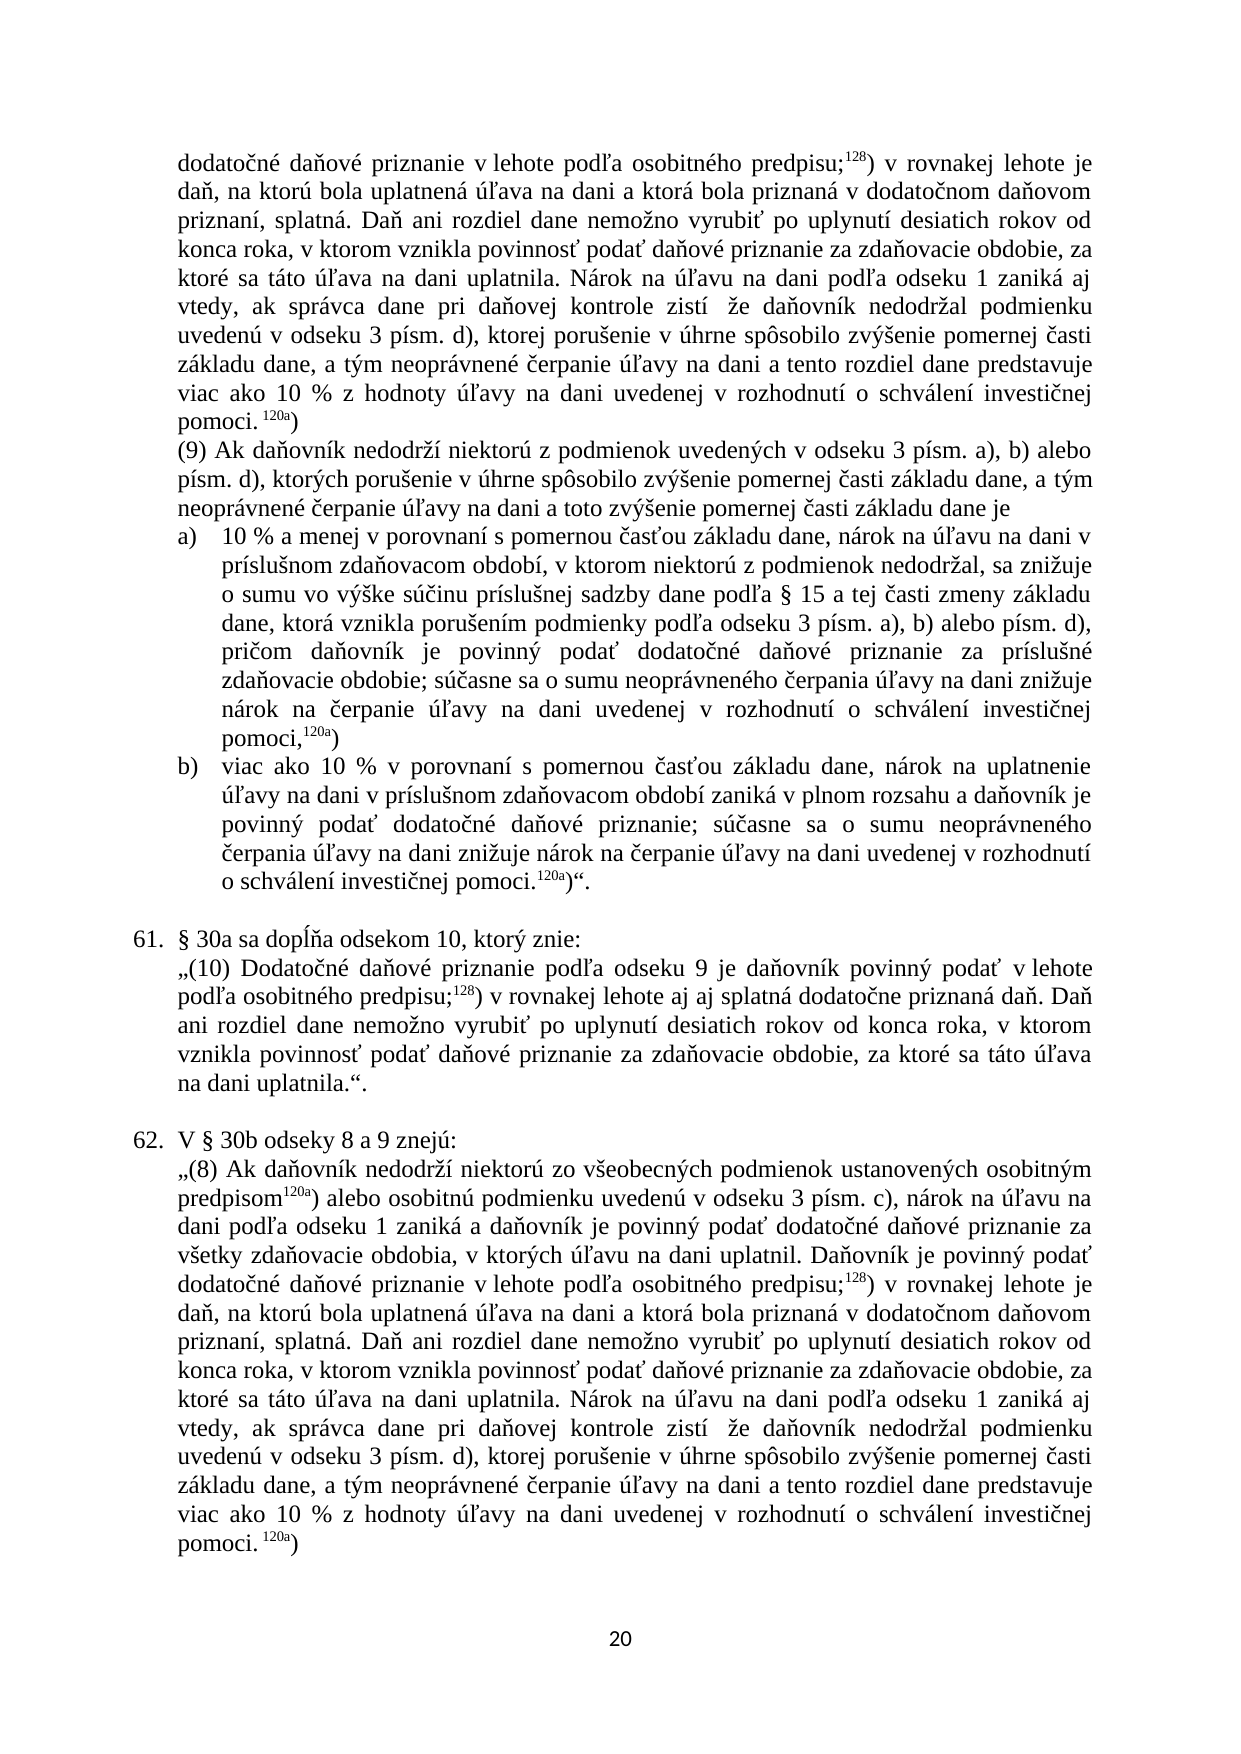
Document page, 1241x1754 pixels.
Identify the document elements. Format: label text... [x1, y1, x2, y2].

list viac ako 10 % v porovnaní s pomernou časťou základu dane, nárok na uplatnenie úľavy na dani v príslušnom zdaňovacom období zaniká v plnom rozsahu a daňovník je povinný podať dodatočné daňové priznanie; súčasne sa o sumu neoprávneného čerpania úľavy na dani znižuje nárok na čerpanie úľavy na dani uvedenej v rozhodnutí o schválení investičnej pomoci.120a)“. [177, 751, 1093, 895]
text „(10) Dodatočné daňové priznanie podľa odseku 9 je daňovník povinný podať v lehote podľa osobitného predpisu;128) v rovnakej lehote aj aj splatná dodatočne priznaná daň. Daň ani rozdiel dane nemožno vyrubiť po uplynutí desiatich rokov od konca roka, v ktorom vznikla povinnosť podať daňové priznanie za zdaňovacie obdobie, za ktoré sa táto úľava na dani uplatnila.“. [177, 953, 1093, 1096]
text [177, 148, 1093, 435]
list V § 30b odseky 8 a 9 znejú: [133, 1125, 1093, 1154]
list 10 % a menej v porovnaní s pomernou časťou základu dane, nárok na úľavu na dani v príslušnom zdaňovacom období, v ktorom niektorú z podmienok nedodržal, sa znižuje o sumu vo výške súčinu príslušnej sadzby dane podľa § 15 a tej časti zmeny základu dane, ktorá vznikla porušením podmienky podľa odseku 3 písm. a), b) alebo písm. d), pričom daňovník je povinný podať dodatočné daňové priznanie za príslušné zdaňovacie obdobie; súčasne sa o sumu neoprávneného čerpania úľavy na dani znižuje nárok na čerpanie úľavy na dani uvedenej v rozhodnutí o schválení investičnej pomoci,120a) [177, 521, 1093, 751]
list § 30a sa dopĺňa odsekom 10, ktorý znie: [133, 924, 1093, 953]
text (9) Ak daňovník nedodrží niektorú z podmienok uvedených v odseku 3 písm. a), b) alebo písm. d), ktorých porušenie v úhrne spôsobilo zvýšenie pomernej časti základu dane, a tým neoprávnené čerpanie úľavy na dani a toto zvýšenie pomernej časti základu dane je [177, 435, 1093, 521]
